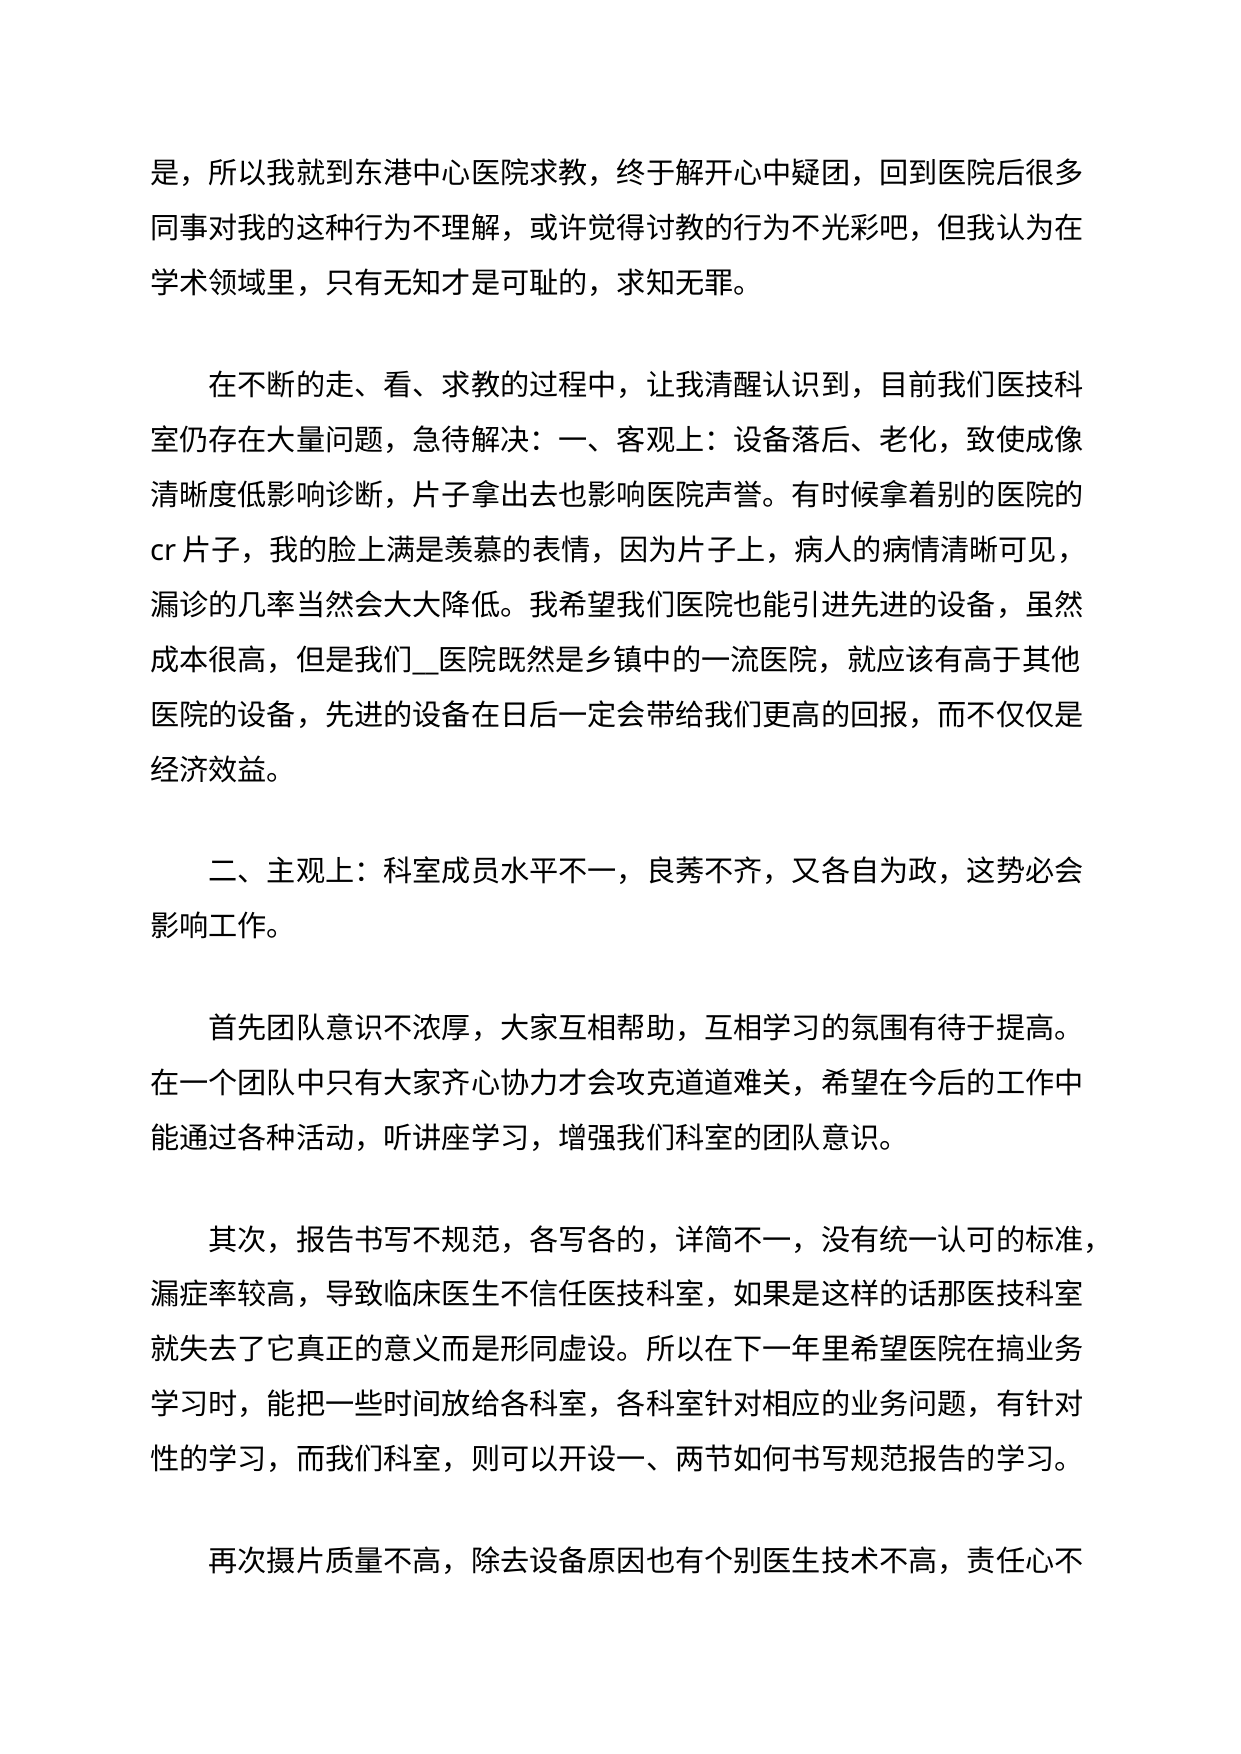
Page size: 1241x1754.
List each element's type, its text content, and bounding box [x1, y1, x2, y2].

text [150, 150, 1090, 302]
text 在不断的走、看、求教的过程中，让我清醒认识到，目前我们医技科室仍存在大量问题，急待解决：一、客观上：设备落后、老化，致使成像清晰度低影响诊断，片子拿出去也影响医院声誉。有时候拿着别的医院的cr片子，我的脸上满是羡慕的表情，因为片子上，病人的病情清晰可见，漏诊的几率当然会大大降低。我希望我们医院也能引进先进的设备，虽然成本很高，但是我们__医院既然是乡镇中的一流医院，就应该有高于其他医院的设备，先进的设备在日后一定会带给我们更高的回报，而不仅仅是经济效益。 [150, 362, 1090, 788]
text 首先团队意识不浓厚，大家互相帮助，互相学习的氛围有待于提高。在一个团队中只有大家齐心协力才会攻克道道难关，希望在今后的工作中能通过各种活动，听讲座学习，增强我们科室的团队意识。 [150, 1004, 1090, 1157]
text 其次，报告书写不规范，各写各的，详简不一，没有统一认可的标准，漏症率较高，导致临床医生不信任医技科室，如果是这样的话那医技科室就失去了它真正的意义而是形同虚设。所以在下一年里希望医院在搞业务学习时，能把一些时间放给各科室，各科室针对相应的业务问题，有针对性的学习，而我们科室，则可以开设一、两节如何书写规范报告的学习。 [150, 1216, 1090, 1478]
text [150, 1537, 1090, 1580]
text 二、主观上：科室成员水平不一，良莠不齐，又各自为政，这势必会影响工作。 [150, 848, 1090, 945]
